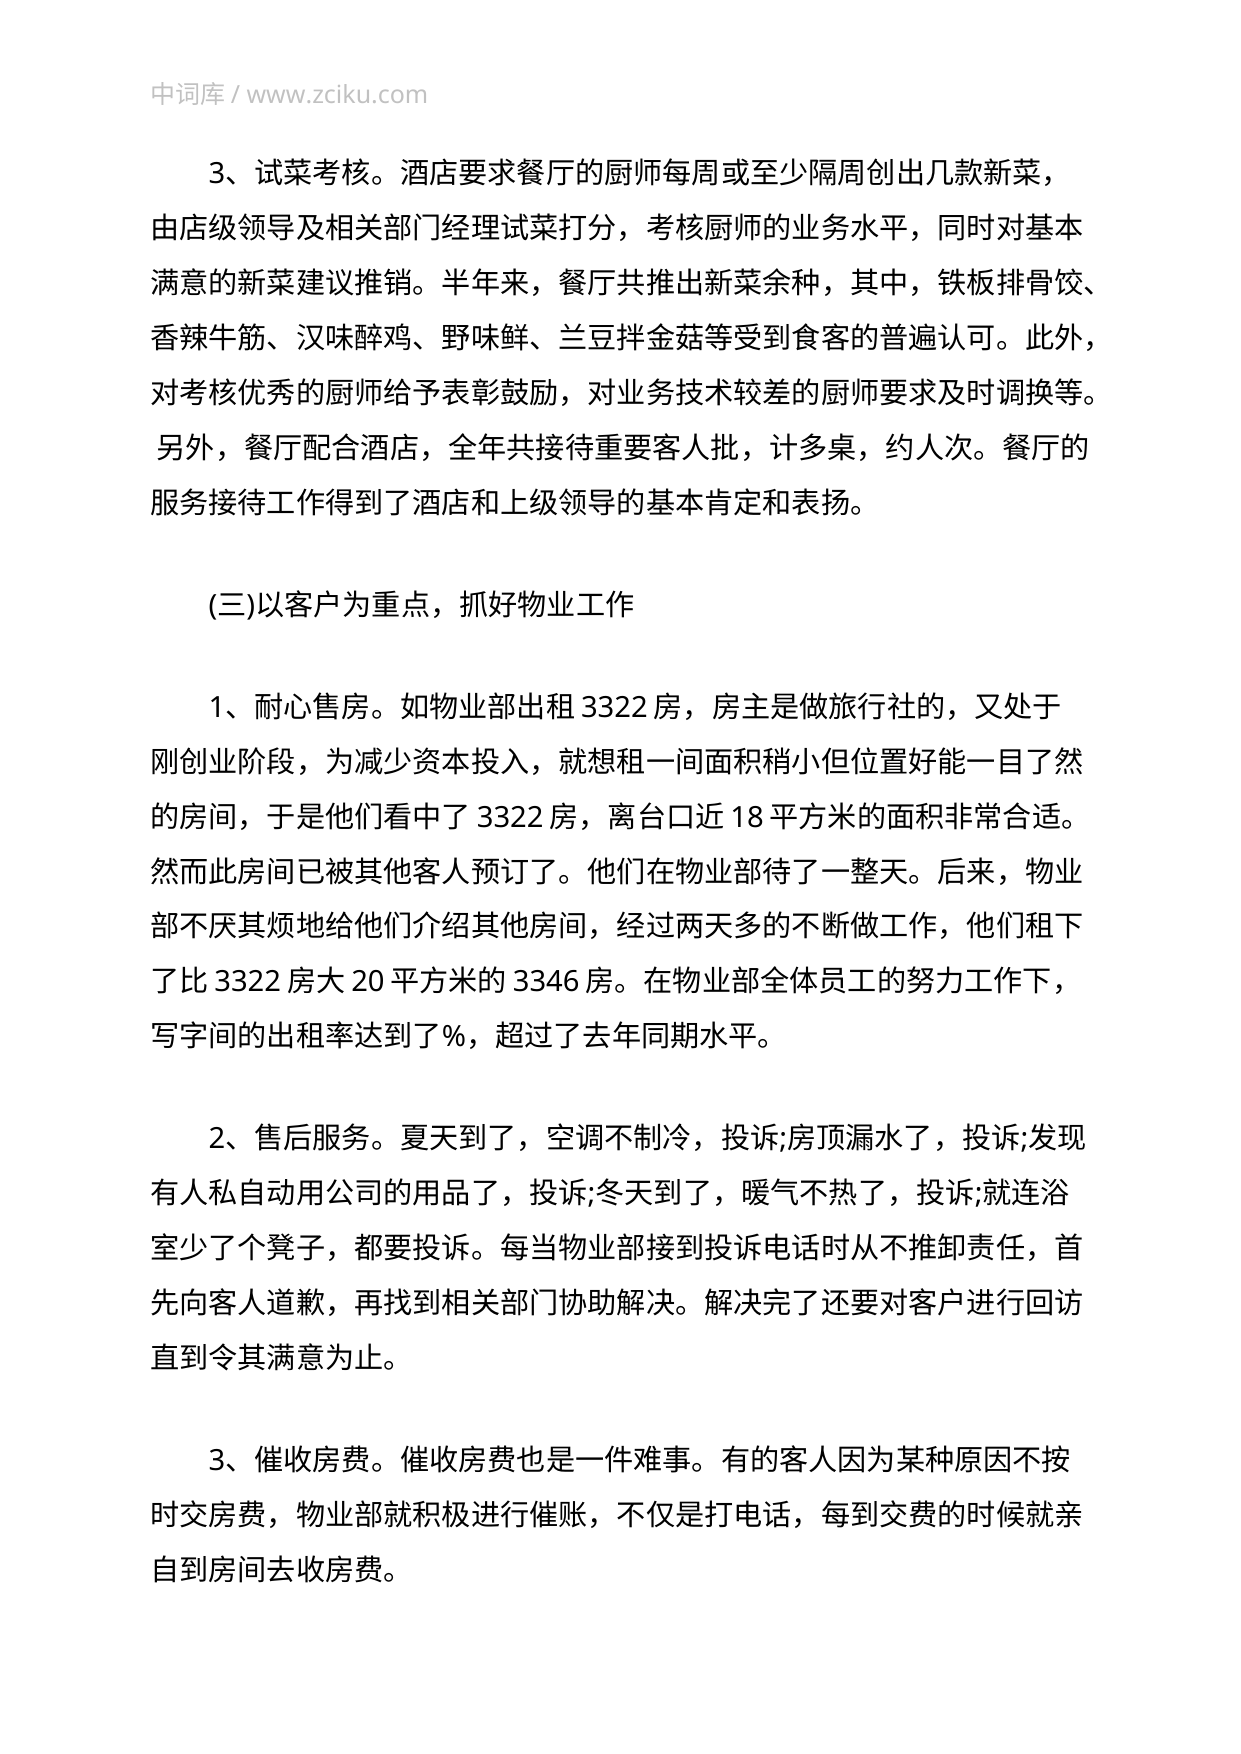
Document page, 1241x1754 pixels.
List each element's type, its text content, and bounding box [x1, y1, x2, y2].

text 3、试菜考核。酒店要求餐厅的厨师每周或至少隔周创出几款新菜，由店级领导及相关部门经理试菜打分，考核厨师的业务水平，同时对基本满意的新菜建议推销。半年来，餐厅共推出新菜余种，其中，铁板排骨饺、香辣牛筋、汉味醉鸡、野味鲜、兰豆拌金菇等受到食客的普遍认可。此外，对考核优秀的厨师给予表彰鼓励，对业务技术较差的厨师要求及时调换等。 另外，餐厅配合酒店，全年共接待重要客人批，计多桌，约人次。餐厅的服务接待工作得到了酒店和上级领导的基本肯定和表扬。 [150, 150, 1090, 522]
text 3、催收房费。催收房费也是一件难事。有的客人因为某种原因不按时交房费，物业部就积极进行催账，不仅是打电话，每到交费的时候就亲自到房间去收房费。 [150, 1436, 1090, 1589]
text 1、耐心售房。如物业部出租3322房，房主是做旅行社的，又处于刚创业阶段，为减少资本投入，就想租一间面积稍小但位置好能一目了然的房间，于是他们看中了3322房，离台口近18平方米的面积非常合适。然而此房间已被其他客人预订了。他们在物业部待了一整天。后来，物业部不厌其烦地给他们介绍其他房间，经过两天多的不断做工作，他们租下了比3322房大20平方米的3346房。在物业部全体员工的努力工作下，写字间的出租率达到了%，超过了去年同期水平。 [150, 683, 1090, 1055]
text 2、售后服务。夏天到了，空调不制冷，投诉;房顶漏水了，投诉;发现有人私自动用公司的用品了，投诉;冬天到了，暖气不热了，投诉;就连浴室少了个凳子，都要投诉。每当物业部接到投诉电话时从不推卸责任，首先向客人道歉，再找到相关部门协助解决。解决完了还要对客户进行回访直到令其满意为止。 [150, 1115, 1090, 1377]
text (三)以客户为重点，抓好物业工作 [150, 581, 1090, 624]
